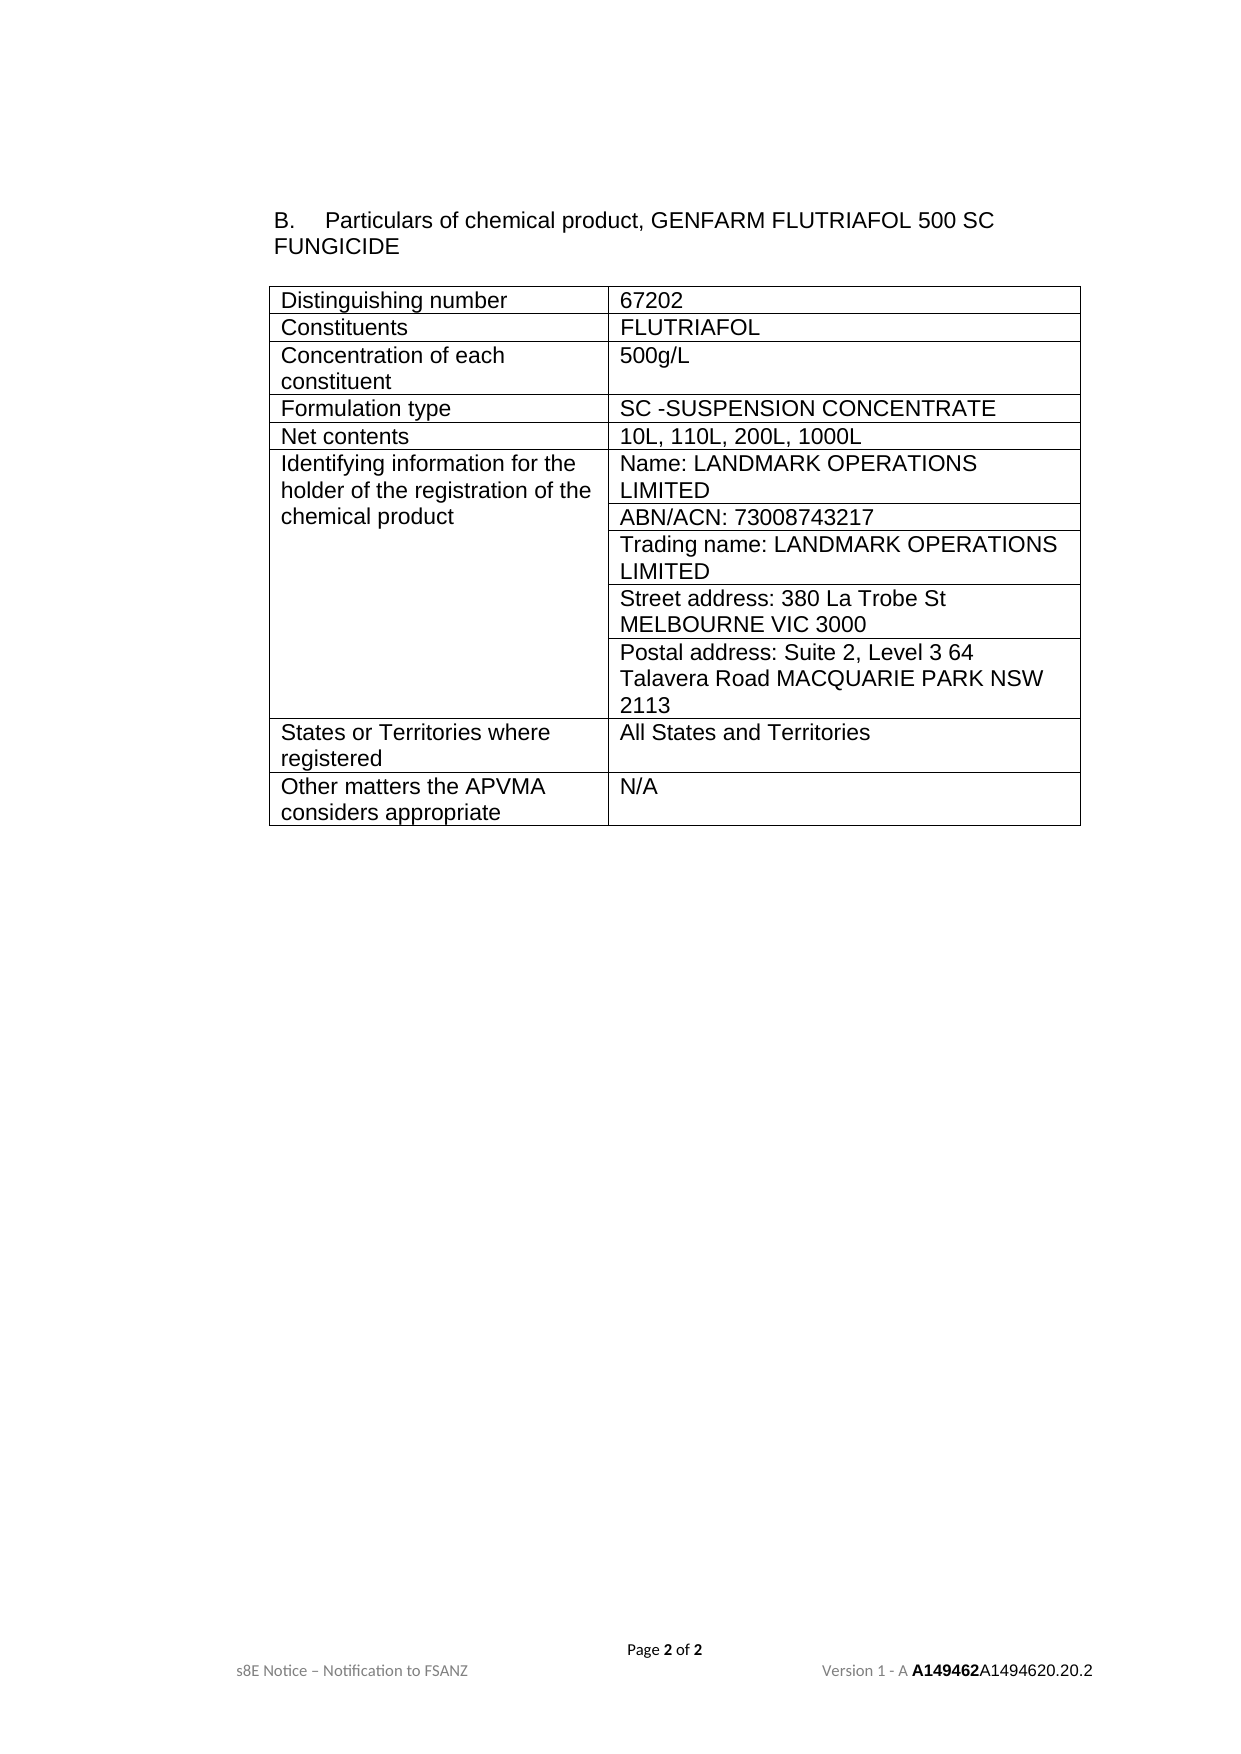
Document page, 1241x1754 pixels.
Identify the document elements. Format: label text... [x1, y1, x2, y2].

table_cell N/A [609, 773, 1080, 825]
table_cell Trading name: LANDMARK OPERATIONS LIMITED [609, 531, 1080, 584]
table_cell Other matters the APVMA considers appropriate [270, 773, 608, 825]
table_cell Street address: 380 La Trobe St MELBOURNE VIC 3000 [609, 585, 1080, 638]
table_cell Net contents [270, 423, 608, 449]
table_cell Formulation type [270, 395, 608, 422]
table_cell 500g/L [609, 342, 1080, 394]
table_cell Identifying information for the holder of the registration of the chemical product [270, 450, 608, 718]
table_cell Postal address: Suite 2, Level 3 64 Talavera Road MACQUARIE PARK NSW 2113 [609, 639, 1080, 718]
table_cell FLUTRIAFOL [609, 314, 1080, 341]
table_cell SC -SUSPENSION CONCENTRATE [609, 395, 1080, 422]
table_cell Name: LANDMARK OPERATIONS LIMITED [609, 450, 1080, 503]
text B. Particulars of chemical product, GENFARM FLUTRIAFOL 500 SC FUNGICIDE [274, 207, 1092, 259]
table_cell Constituents [270, 314, 608, 341]
table_cell States or Territories where registered [270, 719, 608, 772]
table_cell Concentration of each constituent [270, 342, 608, 394]
table_cell All States and Territories [609, 719, 1080, 772]
table_cell ABN/ACN: 73008743217 [609, 504, 1080, 530]
table_cell 10L, 110L, 200L, 1000L [609, 423, 1080, 449]
table_header Distinguishing number [270, 287, 608, 313]
table_header 67202 [609, 287, 1080, 313]
